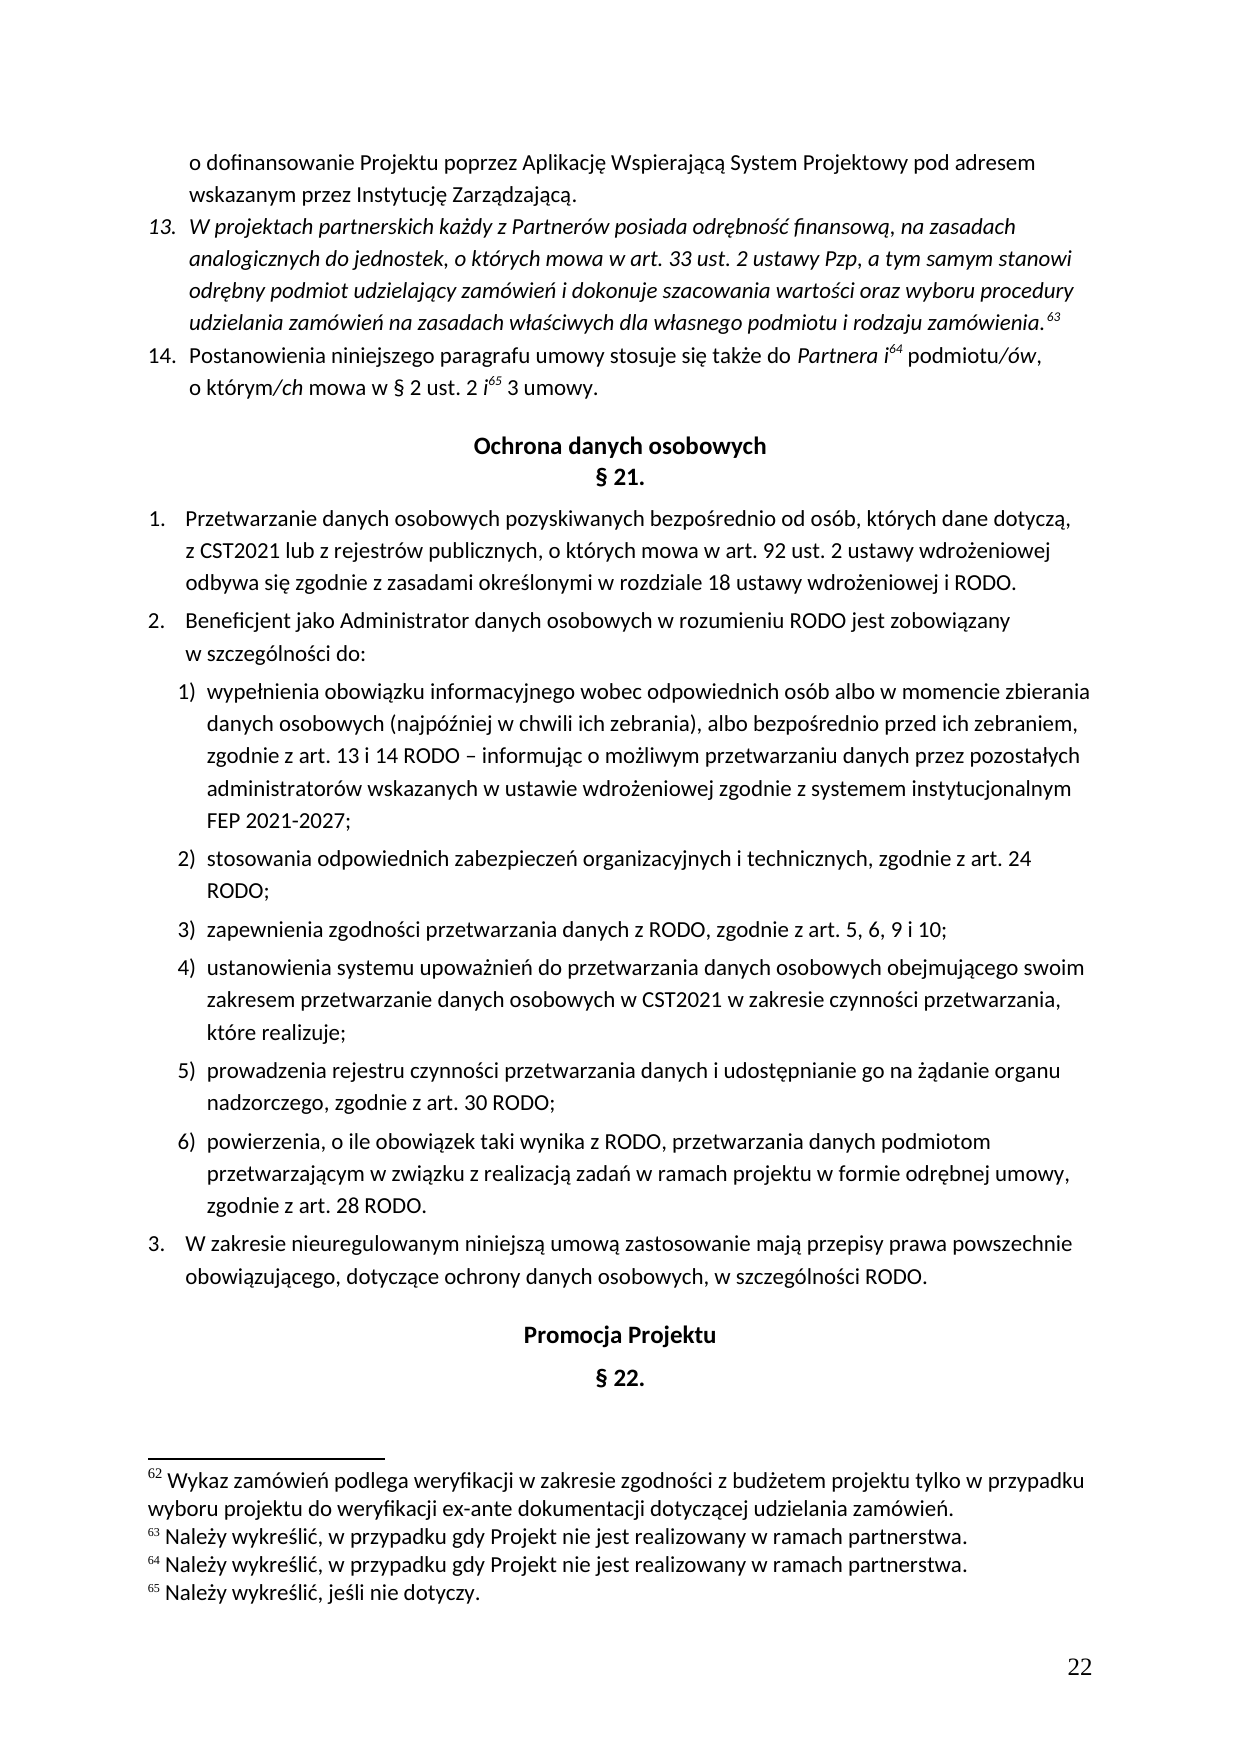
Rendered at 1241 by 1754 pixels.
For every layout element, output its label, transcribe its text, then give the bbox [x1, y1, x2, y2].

list Postanowienia niniejszego paragrafu umowy stosuje się także do Partnera i podmiotu/ów, o którym/ch mowa w § 2 ust. 2 i 3 umowy. [148, 341, 1093, 401]
subtitle Ochrona danych osobowych § 21. [148, 430, 1093, 491]
list powierzenia, o ile obowiązek taki wynika z RODO, przetwarzania danych podmiotom przetwarzającym w związku z realizacją zadań w ramach projektu w formie odrębnej umowy, zgodnie z art. 28 RODO. [177, 1127, 1093, 1219]
list stosowania odpowiednich zabezpieczeń organizacyjnych i technicznych, zgodnie z art. 24 RODO; [177, 844, 1093, 904]
list W zakresie nieuregulowanym niniejszą umową zastosowanie mają przepisy prawa powszechnie obowiązującego, dotyczące ochrony danych osobowych, w szczególności RODO. [148, 1229, 1093, 1290]
list W projektach partnerskich każdy z Partnerów posiada odrębność finansową, na zasadach analogicznych do jednostek, o których mowa w art. 33 ust. 2 ustawy Pzp, a tym samym stanowi odrębny podmiot udzielający zamówień i dokonuje szacowania wartości oraz wyboru procedury udzielania zamówień na zasadach właściwych dla własnego podmiotu i rodzaju zamówienia. [148, 212, 1093, 337]
text § 22. [148, 1362, 1093, 1392]
list Beneficjent jako Administrator danych osobowych w rozumieniu RODO jest zobowiązany w szczególności do: [148, 606, 1093, 667]
list prowadzenia rejestru czynności przetwarzania danych i udostępnianie go na żądanie organu nadzorczego, zgodnie z art. 30 RODO; [177, 1056, 1093, 1116]
list ustanowienia systemu upoważnień do przetwarzania danych osobowych obejmującego swoim zakresem przetwarzanie danych osobowych w CST2021 w zakresie czynności przetwarzania, które realizuje; [177, 953, 1093, 1046]
list zapewnienia zgodności przetwarzania danych z RODO, zgodnie z art. 5, 6, 9 i 10; [177, 915, 1093, 943]
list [148, 148, 1093, 208]
list Przetwarzanie danych osobowych pozyskiwanych bezpośrednio od osób, których dane dotyczą, z CST2021 lub z rejestrów publicznych, o których mowa w art. 92 ust. 2 ustawy wdrożeniowej odbywa się zgodnie z zasadami określonymi w rozdziale 18 ustawy wdrożeniowej i RODO. [148, 504, 1093, 596]
list wypełnienia obowiązku informacyjnego wobec odpowiednich osób albo w momencie zbierania danych osobowych (najpóźniej w chwili ich zebrania), albo bezpośrednio przed ich zebraniem, zgodnie z art. 13 i 14 RODO – informując o możliwym przetwarzaniu danych przez pozostałych administratorów wskazanych w ustawie wdrożeniowej zgodnie z systemem instytucjonalnym FEP 2021-2027; [177, 677, 1093, 834]
subtitle Promocja Projektu [148, 1319, 1093, 1349]
